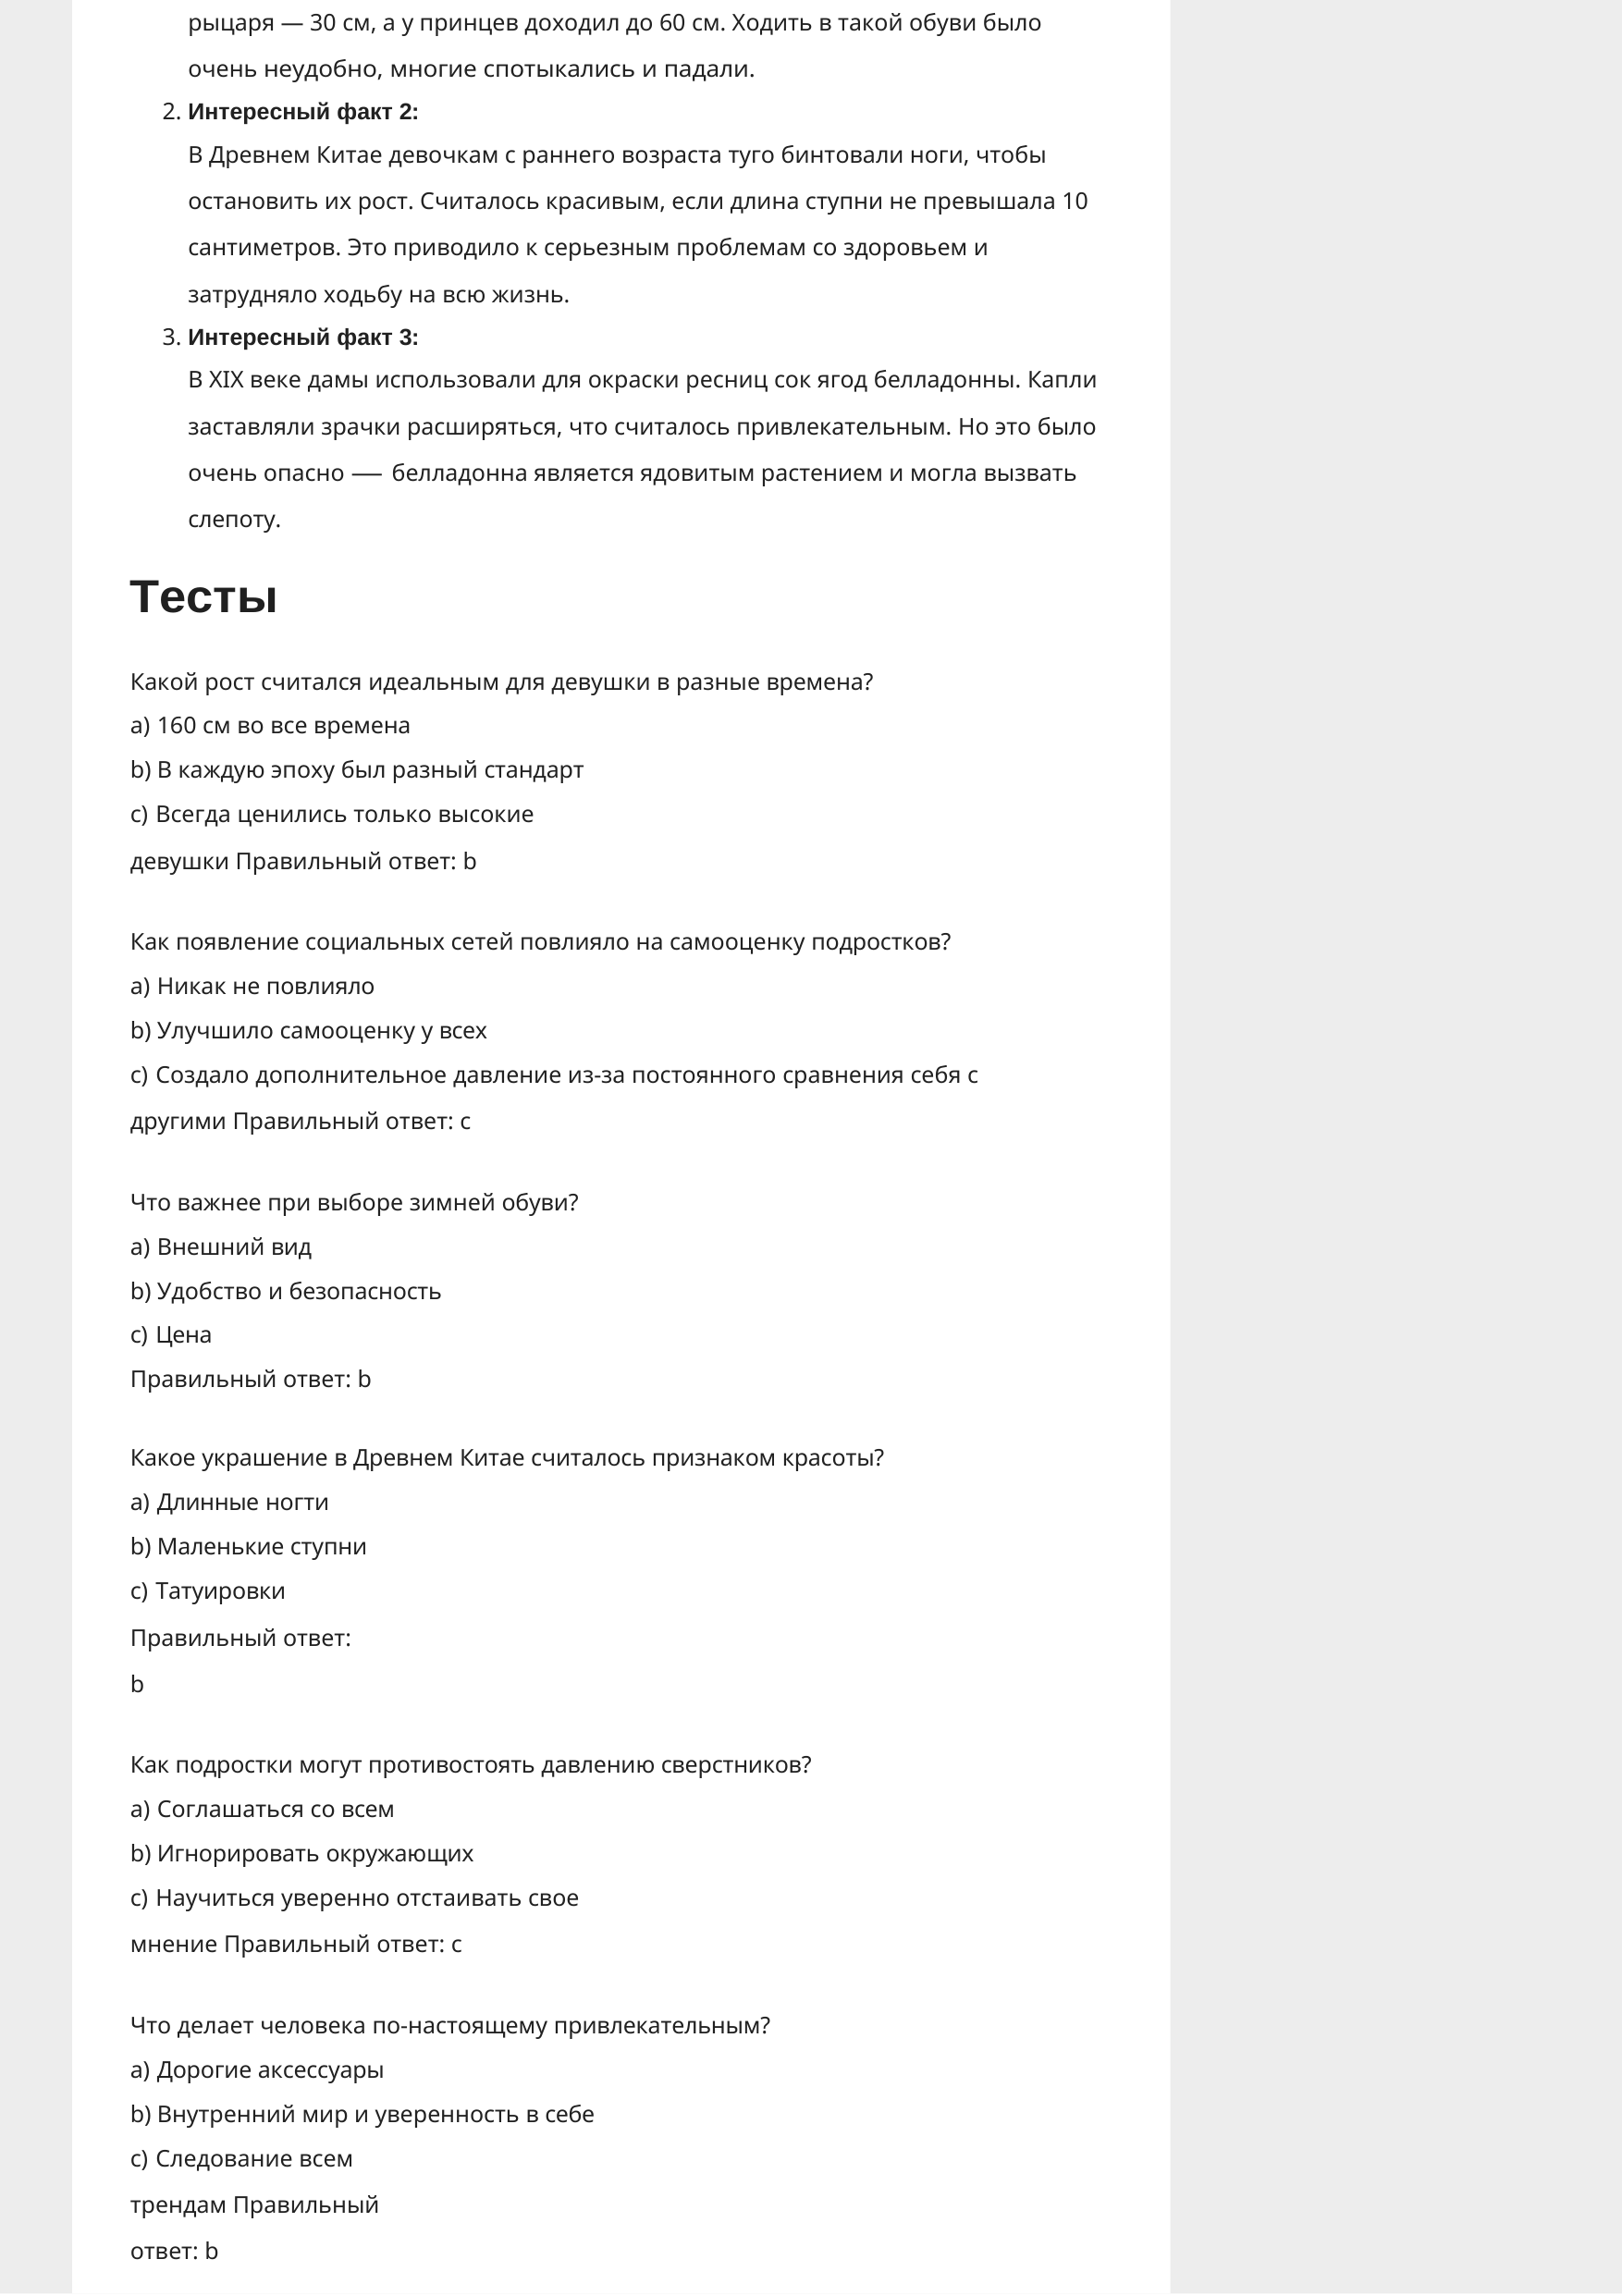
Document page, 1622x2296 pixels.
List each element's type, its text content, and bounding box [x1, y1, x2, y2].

subtitle Тесты [130, 570, 1622, 622]
list Соглашаться со всем [130, 1793, 1622, 1824]
text Как появление социальных сетей повлияло на самооценку подростков? [130, 926, 1622, 957]
text В XIX веке дамы использовали для окраски ресниц сок ягод белладонны. Капли заставляли зрачки расширяться, что считалось привлекательным. Но это было очень опасно — белладонна является ядовитым растением и могла вызвать слепоту. [188, 363, 1102, 534]
list Маленькие ступни [130, 1530, 1622, 1562]
list Всегда ценились только высокие девушки Правильный ответ: b [130, 798, 608, 876]
subtitle Интересный факт 2: [162, 99, 1622, 125]
text Что важнее при выборе зимней обуви? [130, 1185, 1622, 1217]
list Дорогие аксессуары [130, 2053, 1622, 2084]
subtitle Интересный факт 3: [162, 325, 1622, 350]
text Как подростки могут противостоять давлению сверстников? [130, 1749, 1622, 1780]
list Татуировки Правильный ответ: b [130, 1575, 355, 1700]
list Внутренний мир и уверенность в себе [130, 2097, 1622, 2129]
text Какое украшение в Древнем Китае считалось признаком красоты? [130, 1442, 1622, 1473]
list Удобство и безопасность [130, 1274, 1622, 1306]
text Какой рост считался идеальным для девушки в разные времена? [130, 665, 1622, 696]
text Правильный ответ: b [130, 1363, 1622, 1394]
list Цена [130, 1319, 1622, 1350]
list Научиться уверенно отстаивать свое мнение Правильный ответ: c [130, 1882, 641, 1959]
list Создало дополнительное давление из-за постоянного сравнения себя с другими Правильный ответ: c [130, 1058, 1028, 1136]
list Улучшило самооценку у всех [130, 1014, 1622, 1046]
text В Древнем Китае девочкам с раннего возраста туго бинтовали ноги, чтобы остановить их рост. Считалось красивым, если длина ступни не превышала 10 сантиметров. Это приводило к серьезным проблемам со здоровьем и затрудняло ходьбу на всю жизнь. [188, 138, 1111, 309]
list 160 см во все времена [130, 709, 1622, 741]
list Внешний вид [130, 1230, 1622, 1261]
list Следование всем трендам Правильный ответ: b [130, 2142, 445, 2266]
list В каждую эпоху был разный стандарт [130, 754, 1622, 785]
list Никак не повлияло [130, 970, 1622, 1001]
list Игнорировать окружающих [130, 1837, 1622, 1869]
text Что делает человека по-настоящему привлекательным? [130, 2008, 1622, 2041]
list Длинные ногти [130, 1486, 1622, 1517]
text рыцаря — 30 см, а у принцев доходил до 60 см. Ходить в такой обуви было очень неудобно, многие спотыкались и падали. [188, 6, 1111, 84]
